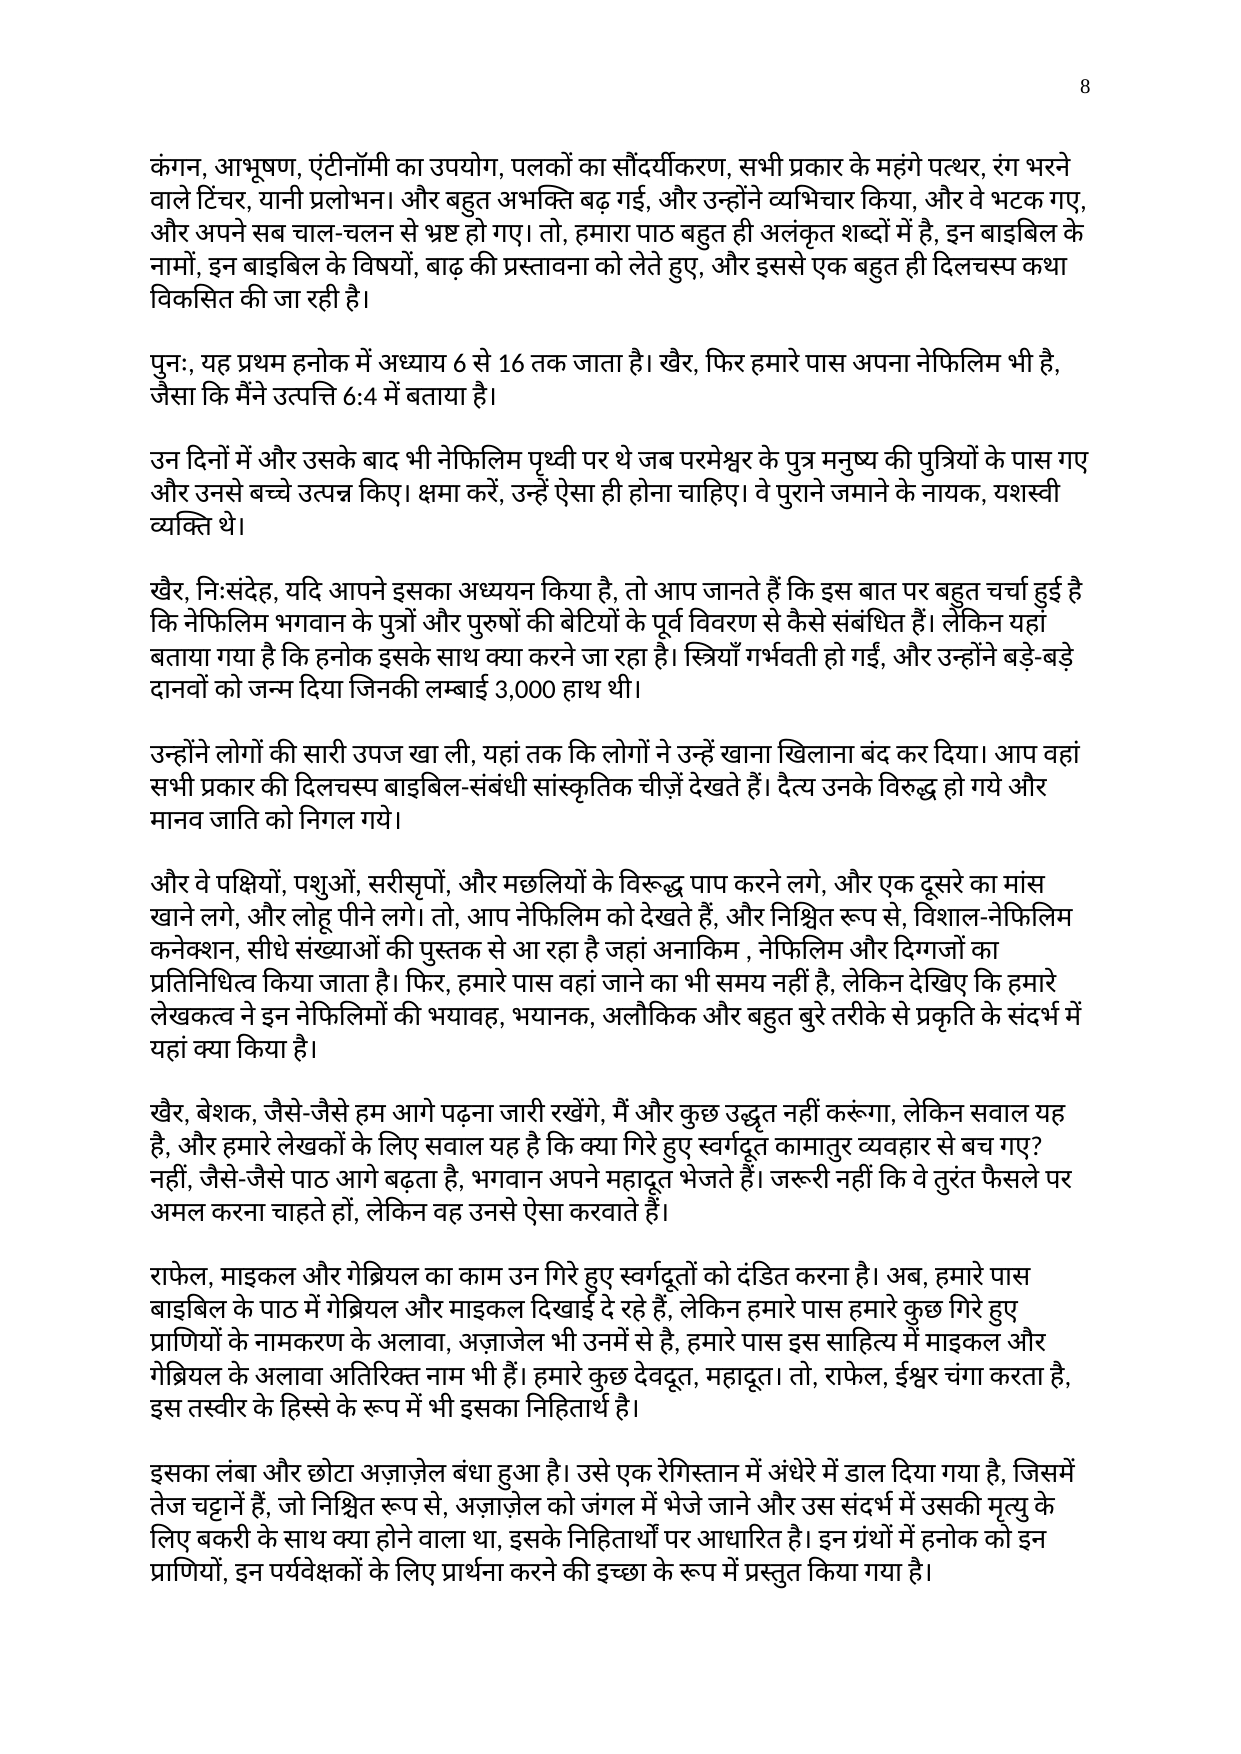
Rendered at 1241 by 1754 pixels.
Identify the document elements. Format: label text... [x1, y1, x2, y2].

text और वे पक्षियों, पशुओं, सरीसृपों, और मछलियों के विरूद्ध पाप करने लगे, और एक दूसरे का मांस खाने लगे, और लोहू पीने लगे। तो, आप नेफिलिम को देखते हैं, और निश्चित रूप से, विशाल-नेफिलिम कनेक्शन, सीधे संख्याओं की पुस्तक से आ रहा है जहां अनाकिम , नेफिलिम और दिग्गजों का प्रतिनिधित्व किया जाता है। फिर, हमारे पास वहां जाने का भी समय नहीं है, लेकिन देखिए कि हमारे लेखकत्व ने इन नेफिलिमों की भयावह, भयानक, अलौकिक और बहुत बुरे तरीके से प्रकृति के संदर्भ में यहां क्या किया है। [150, 867, 1090, 1065]
text खैर, बेशक, जैसे-जैसे हम आगे पढ़ना जारी रखेंगे, मैं और कुछ उद्धृत नहीं करूंगा, लेकिन सवाल यह है, और हमारे लेखकों के लिए सवाल यह है कि क्या गिरे हुए स्वर्गदूत कामातुर व्यवहार से बच गए? नहीं, जैसे-जैसे पाठ आगे बढ़ता है, भगवान अपने महादूत भेजते हैं। जरूरी नहीं कि वे तुरंत फैसले पर अमल करना चाहते हों, लेकिन वह उनसे ऐसा करवाते हैं। [150, 1096, 1090, 1228]
text उन्होंने लोगों की सारी उपज खा ली, यहां तक कि लोगों ने उन्हें खाना खिलाना बंद कर दिया। आप वहां सभी प्रकार की दिलचस्प बाइबिल-संबंधी सांस्कृतिक चीज़ें देखते हैं। दैत्य उनके विरुद्ध हो गये और मानव जाति को निगल गये। [150, 737, 1090, 836]
text कंगन, आभूषण, एंटीनॉमी का उपयोग, पलकों का सौंदर्यीकरण, सभी प्रकार के महंगे पत्थर, रंग भरने वाले टिंचर, यानी प्रलोभन। और बहुत अभक्ति बढ़ गई, और उन्होंने व्यभिचार किया, और वे भटक गए, और अपने सब चाल-चलन से भ्रष्ट हो गए। तो, हमारा पाठ बहुत ही अलंकृत शब्दों में है, इन बाइबिल के नामों, इन बाइबिल के विषयों, बाढ़ की प्रस्तावना को लेते हुए, और इससे एक बहुत ही दिलचस्प कथा विकसित की जा रही है। [150, 150, 1090, 315]
text पुनः, यह प्रथम हनोक में अध्याय 6 से 16 तक जाता है। खैर, फिर हमारे पास अपना नेफिलिम भी है, जैसा कि मैंने उत्पत्ति 6:4 में बताया है। [150, 346, 1090, 412]
text उन दिनों में और उसके बाद भी नेफिलिम पृथ्वी पर थे जब परमेश्वर के पुत्र मनुष्य की पुत्रियों के पास गए और उनसे बच्चे उत्पन्न किए। क्षमा करें, उन्हें ऐसा ही होना चाहिए। वे पुराने जमाने के नायक, यशस्वी व्यक्ति थे। [150, 443, 1090, 542]
text राफेल, माइकल और गेब्रियल का काम उन गिरे हुए स्वर्गदूतों को दंडित करना है। अब, हमारे पास बाइबिल के पाठ में गेब्रियल और माइकल दिखाई दे रहे हैं, लेकिन हमारे पास हमारे कुछ गिरे हुए प्राणियों के नामकरण के अलावा, अज़ाजेल भी उनमें से है, हमारे पास इस साहित्य में माइकल और गेब्रियल के अलावा अतिरिक्त नाम भी हैं। हमारे कुछ देवदूत, महादूत। तो, राफेल, ईश्वर चंगा करता है, इस तस्वीर के हिस्से के रूप में भी इसका निहितार्थ है। [150, 1259, 1090, 1425]
text इसका लंबा और छोटा अज़ाज़ेल बंधा हुआ है। उसे एक रेगिस्तान में अंधेरे में डाल दिया गया है, जिसमें तेज चट्टानें हैं, जो निश्चित रूप से, अज़ाज़ेल को जंगल में भेजे जाने और उस संदर्भ में उसकी मृत्यु के लिए बकरी के साथ क्या होने वाला था, इसके निहितार्थों पर आधारित है। इन ग्रंथों में हनोक को इन प्राणियों, इन पर्यवेक्षकों के लिए प्रार्थना करने की इच्छा के रूप में प्रस्तुत किया गया है। [150, 1456, 1090, 1588]
text खैर, निःसंदेह, यदि आपने इसका अध्ययन किया है, तो आप जानते हैं कि इस बात पर बहुत चर्चा हुई है कि नेफिलिम भगवान के पुत्रों और पुरुषों की बेटियों के पूर्व विवरण से कैसे संबंधित हैं। लेकिन यहां बताया गया है कि हनोक इसके साथ क्या करने जा रहा है। स्त्रियाँ गर्भवती हो गईं, और उन्होंने बड़े-बड़े दानवों को जन्म दिया जिनकी लम्बाई 3,000 हाथ थी। [150, 574, 1090, 706]
